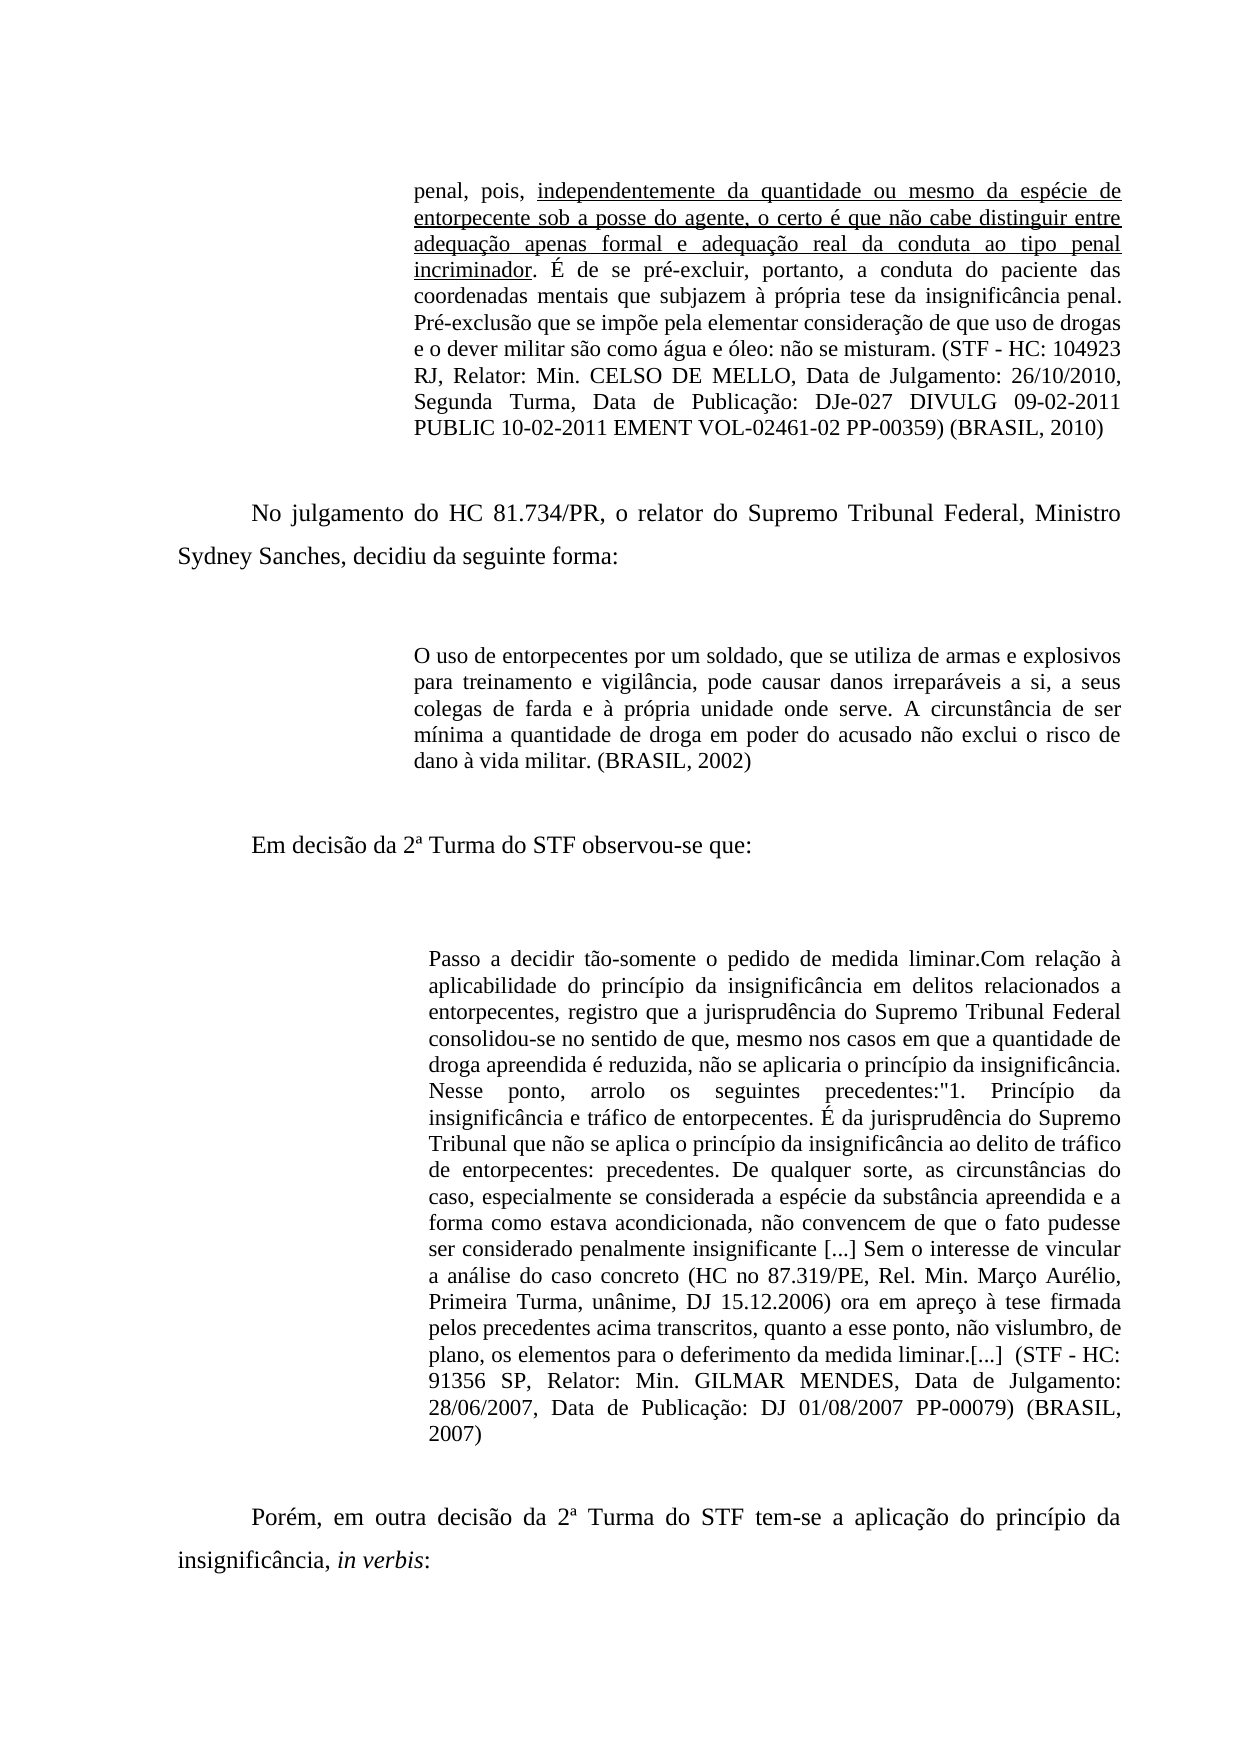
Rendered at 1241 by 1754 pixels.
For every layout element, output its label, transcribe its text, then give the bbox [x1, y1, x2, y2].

text Passo a decidir tão-somente o pedido de medida liminar.Com relação à aplicabilidade do princípio da insignificância em delitos relacionados a entorpecentes, registro que a jurisprudência do Supremo Tribunal Federal consolidou-se no sentido de que, mesmo nos casos em que a quantidade de droga apreendida é reduzida, não se aplicaria o princípio da insignificância. Nesse ponto, arrolo os seguintes precedentes:"1. Princípio da insignificância e tráfico de entorpecentes. É da jurisprudência do Supremo Tribunal que não se aplica o princípio da insignificância ao delito de tráfico de entorpecentes: precedentes. De qualquer sorte, as circunstâncias do caso, especialmente se considerada a espécie da substância apreendida e a forma como estava acondicionada, não convencem de que o fato pudesse ser considerado penalmente insignificante [...] Sem o interesse de vincular a análise do caso concreto (HC no 87.319/PE, Rel. Min. Março Aurélio, Primeira Turma, unânime, DJ 15.12.2006) ora em apreço à tese firmada pelos precedentes acima transcritos, quanto a esse ponto, não vislumbro, de plano, os elementos para o deferimento da medida liminar.[...] (STF - HC: 91356 SP, Relator: Min. GILMAR MENDES, Data de Julgamento: 28/06/2007, Data de Publicação: DJ 01/08/2007 PP-00079) (BRASIL, 2007) [428, 946, 1122, 1446]
text Porém, em outra decisão da 2ª Turma do STF tem-se a aplicação do princípio da insignificância, in verbis: [177, 1502, 1122, 1574]
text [413, 177, 1122, 226]
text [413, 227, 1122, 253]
text No julgamento do HC 81.734/PR, o relator do Supremo Tribunal Federal, Ministro Sydney Sanches, decidiu da seguinte forma: [177, 498, 1122, 570]
text Em decisão da 2ª Turma do STF observou-se que: [177, 831, 1122, 859]
text O uso de entorpecentes por um soldado, que se utiliza de armas e explosivos para treinamento e vigilância, pode causar danos irreparáveis a si, a seus colegas de farda e à própria unidade onde serve. A circunstância de ser mínima a quantidade de droga em poder do acusado não exclui o risco de dano à vida militar. (BRASIL, 2002) [413, 642, 1122, 774]
